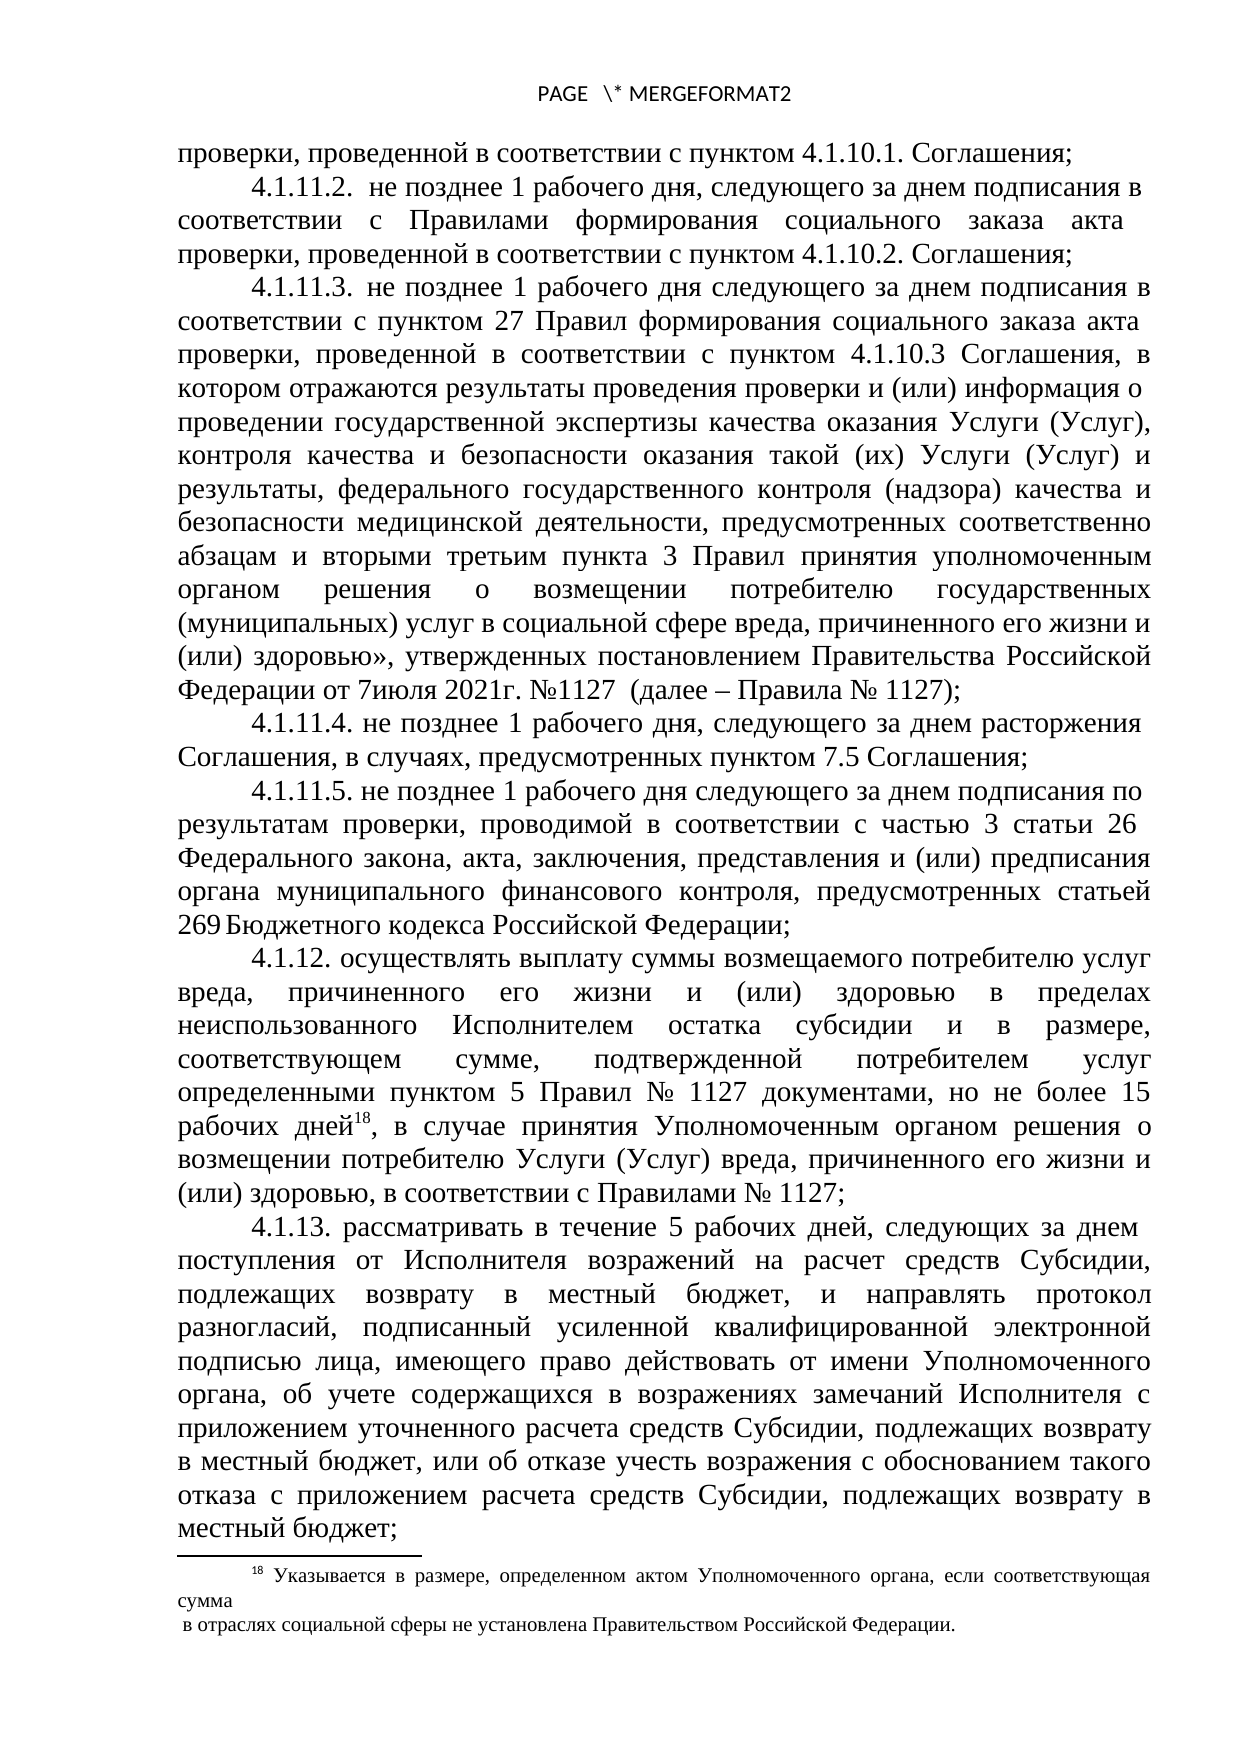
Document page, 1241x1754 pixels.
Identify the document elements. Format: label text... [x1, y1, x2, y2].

text 4.1.11.3. не позднее 1 рабочего дня следующего за днем подписания в соответствии с пунктом 27 Правил формирования социального заказа акта проверки, проведенной в соответствии с пунктом 4.1.10.3 Соглашения, в котором отражаются результаты проведения проверки и (или) информация о проведении государственной экспертизы качества оказания Услуги (Услуг), контроля качества и безопасности оказания такой (их) Услуги (Услуг) и результаты, федерального государственного контроля (надзора) качества и безопасности медицинской деятельности, предусмотренных соответственно абзацам и вторыми третьим пункта 3 Правил принятия уполномоченным органом решения о возмещении потребителю государственных (муниципальных) услуг в социальной сфере вреда, причиненного его жизни и (или) здоровью», утвержденных постановлением Правительства Российской Федерации от 7июля 2021г. №1127 (далее – Правила № 1127); [177, 269, 1152, 571]
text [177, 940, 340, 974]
text 4.1.11.4. не позднее 1 рабочего дня, следующего за днем расторжения Соглашения, в случаях, предусмотренных пунктом 7.5 Соглашения; [177, 706, 1152, 773]
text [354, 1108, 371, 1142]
text 4.1.11.5. не позднее 1 рабочего дня следующего за днем подписания по результатам проверки, проводимой в соответствии с частью 3 статьи 26 Федерального закона, акта, заключения, представления и (или) предписания органа муниципального финансового контроля, предусмотренных статьей 269 Бюджетного кодекса Российской Федерации; [177, 773, 1152, 940]
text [177, 135, 1152, 169]
text 4.1.11.2. не позднее 1 рабочего дня, следующего за днем подписания в соответствии с Правилами формирования социального заказа акта проверки, проведенной в соответствии с пунктом 4.1.10.2. Соглашения; [177, 169, 1152, 269]
text 4.1.13. рассматривать в течение 5 рабочих дней, следующих за днем поступления от Исполнителя возражений на расчет средств Субсидии, подлежащих возврату в местный бюджет, и направлять протокол разногласий, подписанный усиленной квалифицированной электронной подписью лица, имеющего право действовать от имени Уполномоченного органа, об учете содержащихся в возражениях замечаний Исполнителя с приложением уточненного расчета средств Субсидии, подлежащих возврату в местный бюджет, или об отказе учесть возражения с обоснованием такого отказа с приложением расчета средств Субсидии, подлежащих возврату в местный бюджет; [177, 1209, 1152, 1544]
text 4.1.11.3. не позднее 1 рабочего дня следующего за днем подписания в соответствии с пунктом 27 Правил формирования социального заказа акта проверки, проведенной в соответствии с пунктом 4.1.10.3 Соглашения, в котором отражаются результаты проведения проверки и (или) информация о проведении государственной экспертизы качества оказания Услуги (Услуг), контроля качества и безопасности оказания такой (их) Услуги (Услуг) и результаты, федерального государственного контроля (надзора) качества и безопасности медицинской деятельности, предусмотренных соответственно абзацам и вторыми третьим пункта 3 Правил принятия уполномоченным органом решения о возмещении потребителю государственных (муниципальных) услуг в социальной сфере вреда, причиненного его жизни и (или) здоровью», утвержденных постановлением Правительства Российской Федерации от 7июля 2021г. №1127 (далее – Правила № 1127); [177, 638, 1152, 706]
